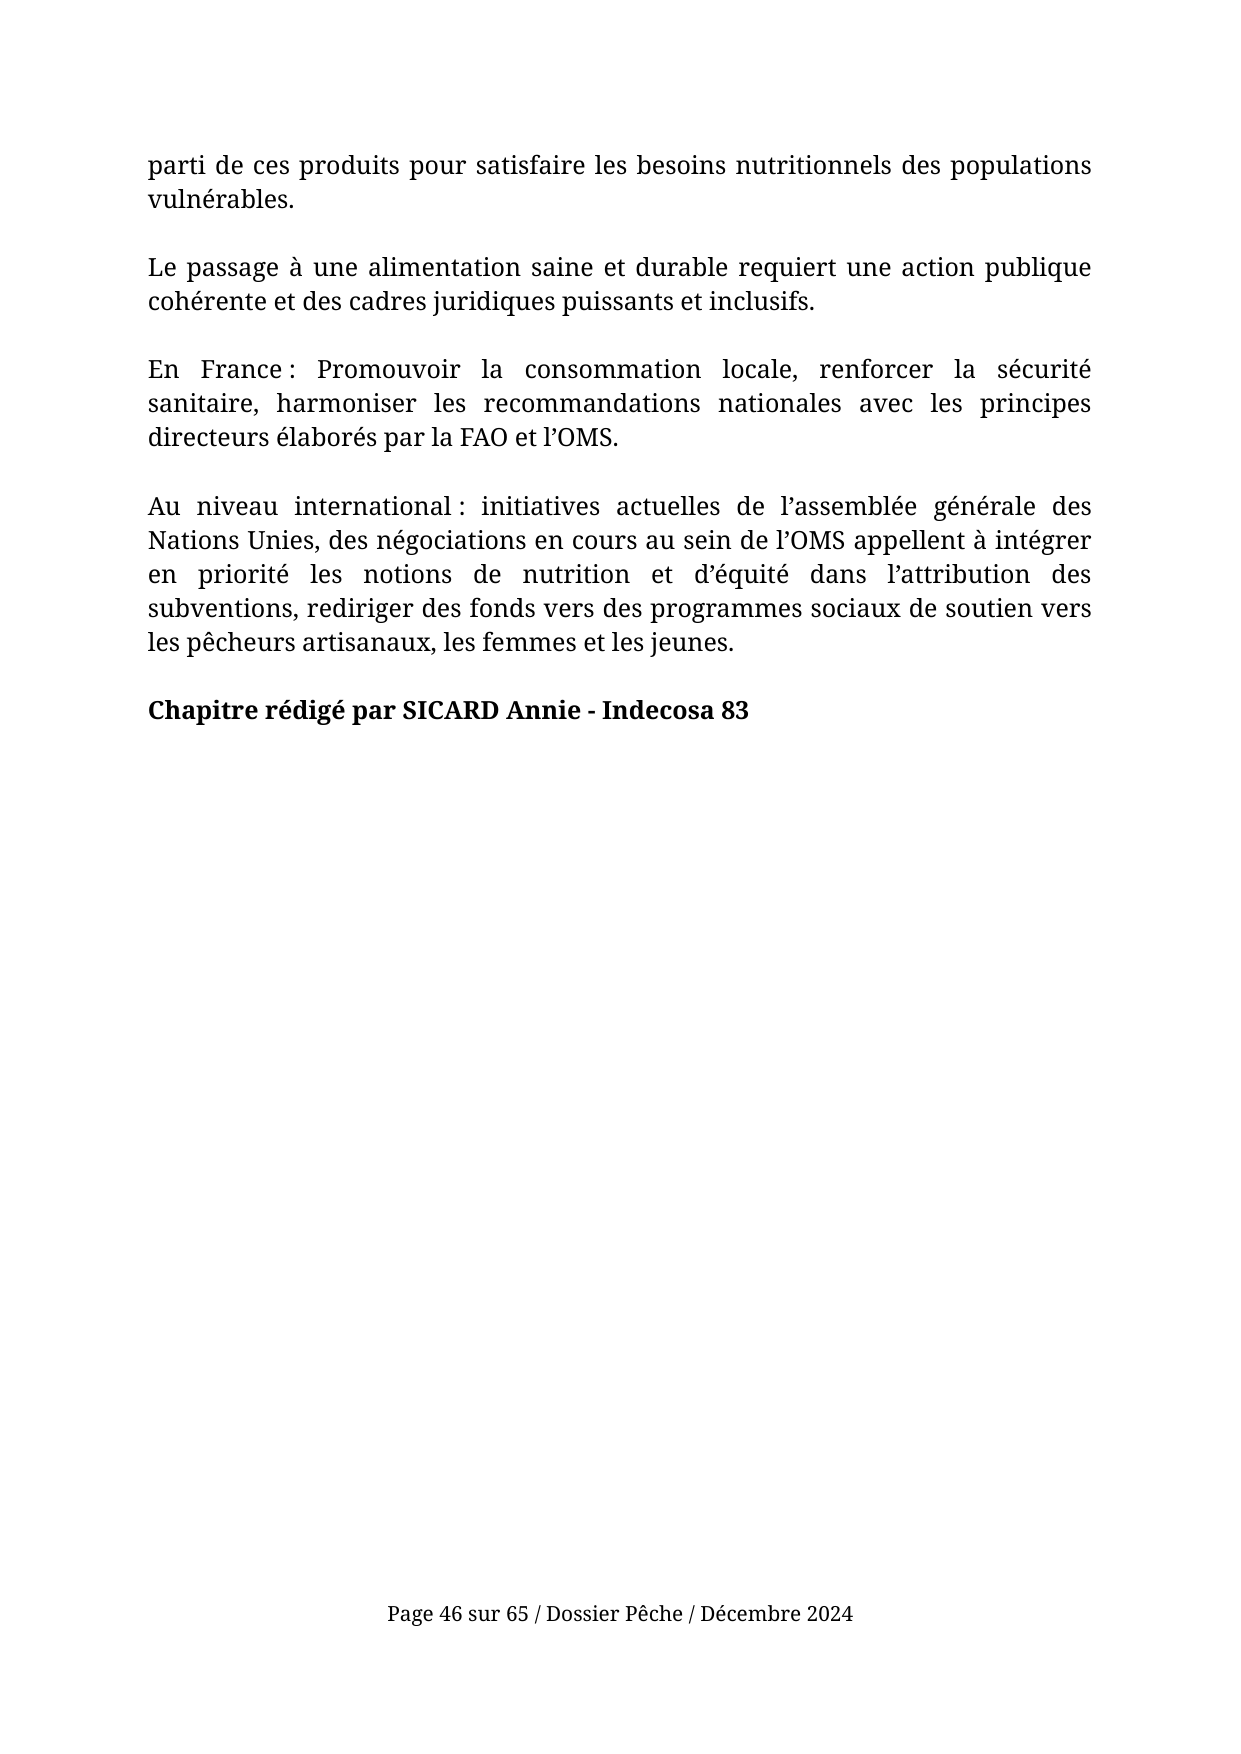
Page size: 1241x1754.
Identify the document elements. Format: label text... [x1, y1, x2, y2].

text Le passage à une alimentation saine et durable requiert une action publique cohérente et des cadres juridiques puissants et inclusifs. [148, 250, 1093, 318]
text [148, 148, 1093, 216]
text En France : Promouvoir la consommation locale, renforcer la sécurité sanitaire, harmoniser les recommandations nationales avec les principes directeurs élaborés par la FAO et l’OMS. [148, 352, 1093, 454]
text Chapitre rédigé par SICARD Annie - Indecosa 83 [148, 693, 1093, 727]
text Au niveau international : initiatives actuelles de l’assemblée générale des Nations Unies, des négociations en cours au sein de l’OMS appellent à intégrer en priorité les notions de nutrition et d’équité dans l’attribution des subventions, rediriger des fonds vers des programmes sociaux de soutien vers les pêcheurs artisanaux, les femmes et les jeunes. [148, 488, 1093, 658]
